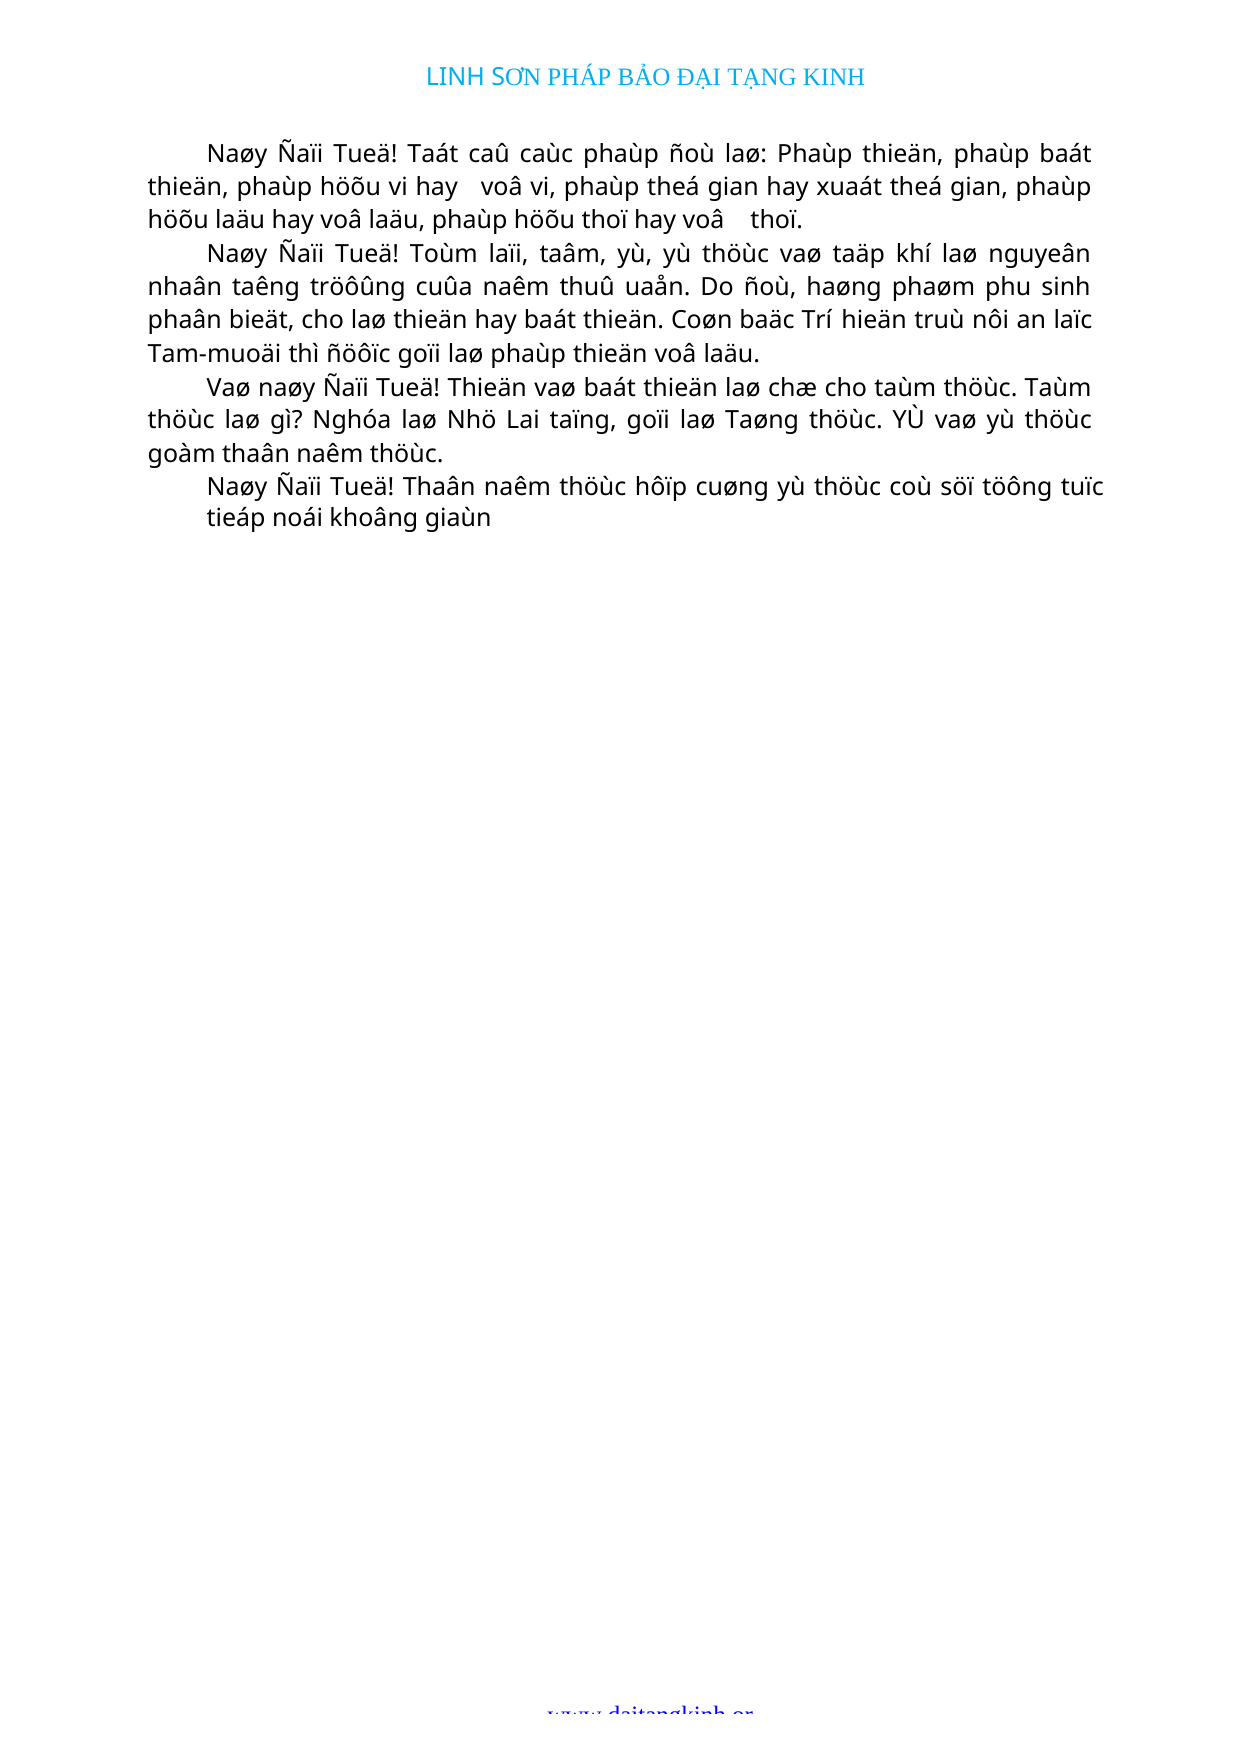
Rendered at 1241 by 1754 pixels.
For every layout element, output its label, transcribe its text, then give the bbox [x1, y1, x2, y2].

text Vaø naøy Ñaïi Tueä! Thieän vaø baát thieän laø chæ cho taùm thöùc. Taùm thöùc laø gì? Nghóa laø Nhö Lai taïng, goïi laø Taøng thöùc. YÙ vaø yù thöùc goàm thaân naêm thöùc. [147, 369, 1093, 469]
text Naøy Ñaïi Tueä! Toùm laïi, taâm, yù, yù thöùc vaø taäp khí laø nguyeân nhaân taêng tröôûng cuûa naêm thuû uaån. Do ñoù, haøng phaøm phu sinh phaân bieät, cho laø thieän hay baát thieän. Coøn baäc Trí hieän truù nôi an laïc Tam-muoäi thì ñöôïc goïi laø phaùp thieän voâ laäu. [147, 236, 1093, 369]
text Naøy Ñaïi Tueä! Taát caû caùc phaùp ñoù laø: Phaùp thieän, phaùp baát thieän, phaùp höõu vi hay voâ vi, phaùp theá gian hay xuaát theá gian, phaùp höõu laäu hay voâ laäu, phaùp höõu thoï hay voâ thoï. [147, 135, 1093, 236]
text Naøy Ñaïi Tueä! Thaân naêm thöùc hôïp cuøng yù thöùc coù söï töông tuïc tieáp noái khoâng giaùn [206, 469, 1105, 533]
